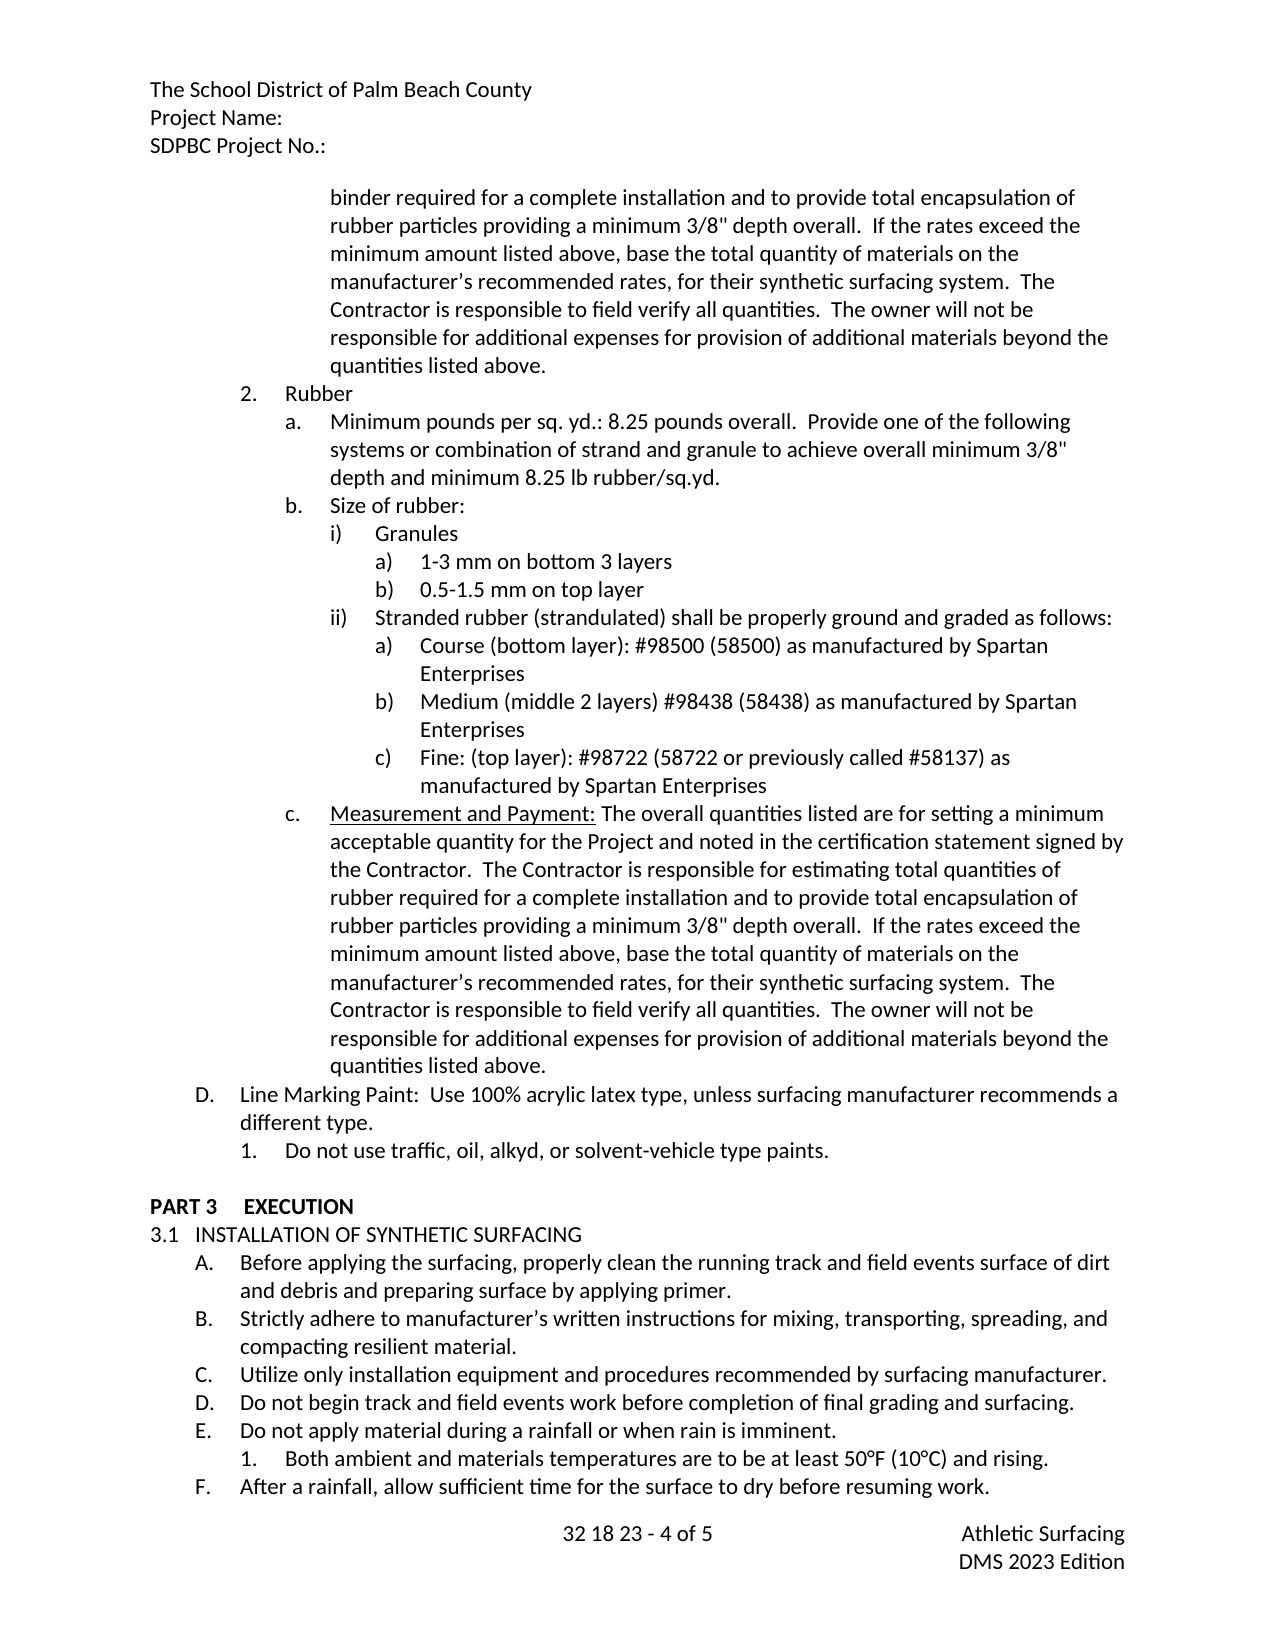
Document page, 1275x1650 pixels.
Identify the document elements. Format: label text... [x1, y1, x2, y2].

list Both ambient and materials temperatures are to be at least 50°F (10°C) and rising. [240, 1444, 1125, 1472]
list Minimum pounds per sq. yd.: 8.25 pounds overall. Provide one of the following systems or combination of strand and granule to achieve overall minimum 3/8" depth and minimum 8.25 lb rubber/sq.yd. [285, 407, 1125, 491]
list Do not begin track and field events work before completion of final grading and surfacing. [195, 1388, 1125, 1416]
list Strictly adhere to manufacturer’s written instructions for mixing, transporting, spreading, and compacting resilient material. [195, 1304, 1125, 1360]
list After a rainfall, allow sufficient time for the surface to dry before resuming work. [195, 1472, 1125, 1500]
list Medium (middle 2 layers) #98438 (58438) as manufactured by Spartan Enterprises [375, 687, 1125, 743]
text PART 3 EXECUTION [150, 1192, 1125, 1220]
list Line Marking Paint: Use 100% acrylic latex type, unless surfacing manufacturer recommends a different type. [195, 1080, 1125, 1136]
list Do not apply material during a rainfall or when rain is imminent. [195, 1416, 1125, 1444]
list 1-3 mm on bottom 3 layers [375, 547, 1125, 575]
list Rubber [240, 379, 1125, 407]
list Do not use traffic, oil, alkyd, or solvent-vehicle type paints. [240, 1136, 1125, 1164]
list Course (bottom layer): #98500 (58500) as manufactured by Spartan Enterprises [375, 631, 1125, 687]
list Before applying the surfacing, properly clean the running track and field events surface of dirt and debris and preparing surface by applying primer. [195, 1248, 1125, 1304]
list Measurement and Payment: The overall quantities listed are for setting a minimum acceptable quantity for the Project and noted in the certification statement signed by the Contractor. The Contractor is responsible for estimating total quantities of rubber required for a complete installation and to provide total encapsulation of rubber particles providing a minimum 3/8" depth overall. If the rates exceed the minimum amount listed above, base the total quantity of materials on the manufacturer’s recommended rates, for their synthetic surfacing system. The Contractor is responsible to field verify all quantities. The owner will not be responsible for additional expenses for provision of additional materials beyond the quantities listed above. [285, 799, 1125, 1080]
list Stranded rubber (strandulated) shall be properly ground and graded as follows: [330, 603, 1125, 631]
list Utilize only installation equipment and procedures recommended by surfacing manufacturer. [195, 1360, 1125, 1388]
list 0.5-1.5 mm on top layer [375, 575, 1125, 603]
list Size of rubber: [285, 491, 1125, 519]
list Granules [330, 519, 1125, 547]
list Fine: (top layer): #98722 (58722 or previously called #58137) as manufactured by Spartan Enterprises [375, 743, 1125, 799]
list INSTALLATION OF SYNTHETIC SURFACING [150, 1220, 1125, 1248]
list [285, 183, 1125, 379]
